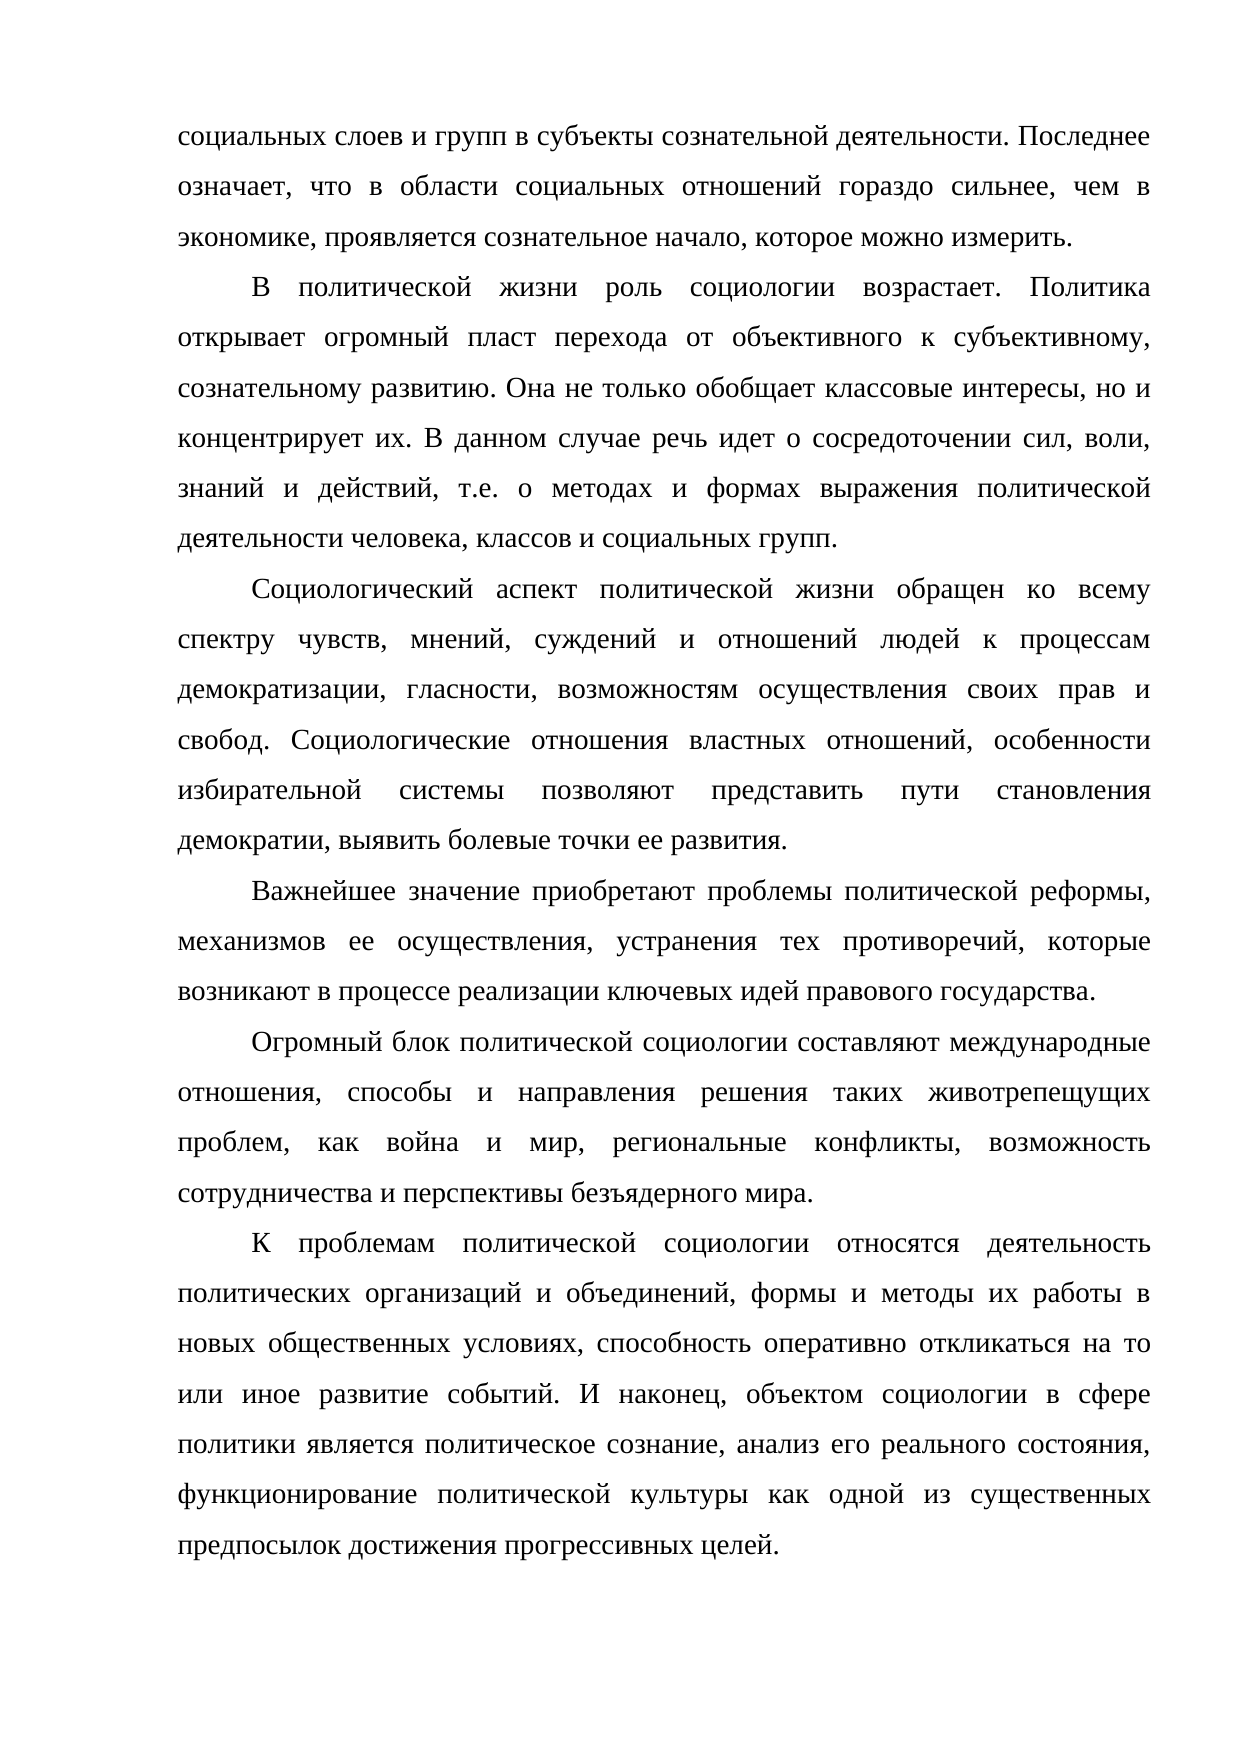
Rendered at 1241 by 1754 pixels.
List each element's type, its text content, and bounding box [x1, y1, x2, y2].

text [177, 118, 1152, 252]
text Важнейшее значение приобретают проблемы политической реформы, механизмов ее осуществления, устранения тех противоречий, которые возникают в процессе реализации ключевых идей правового государства. [177, 873, 1152, 1007]
text В политической жизни роль социологии возрастает. Политика открывает огромный пласт перехода от объективного к субъективному, сознательному развитию. Она не только обобщает классовые интересы, но и концентрирует их. В данном случае речь идет о сосредоточении сил, воли, знаний и действий, т.е. о методах и формах выражения политической деятельности человека, классов и социальных групп. [177, 269, 1152, 554]
text Социологический аспект политической жизни обращен ко всему спектру чувств, мнений, суждений и отношений людей к процессам демократизации, гласности, возможностям осуществления своих прав и свобод. Социологические отношения властных отношений, особенности избирательной системы позволяют представить пути становления демократии, выявить болевые точки ее развития. [177, 571, 1152, 856]
text К проблемам политической социологии относятся деятельность политических организаций и объединений, формы и методы их работы в новых общественных условиях, способность оперативно откликаться на то или иное развитие событий. И наконец, объектом социологии в сфере политики является политическое сознание, анализ его реального состояния, функционирование политической культуры как одной из существенных предпосылок достижения прогрессивных целей. [177, 1225, 1152, 1560]
text Огромный блок политической социологии составляют международные отношения, способы и направления решения таких животрепещущих проблем, как война и мир, региональные конфликты, возможность сотрудничества и перспективы безъядерного мира. [177, 1024, 1152, 1208]
